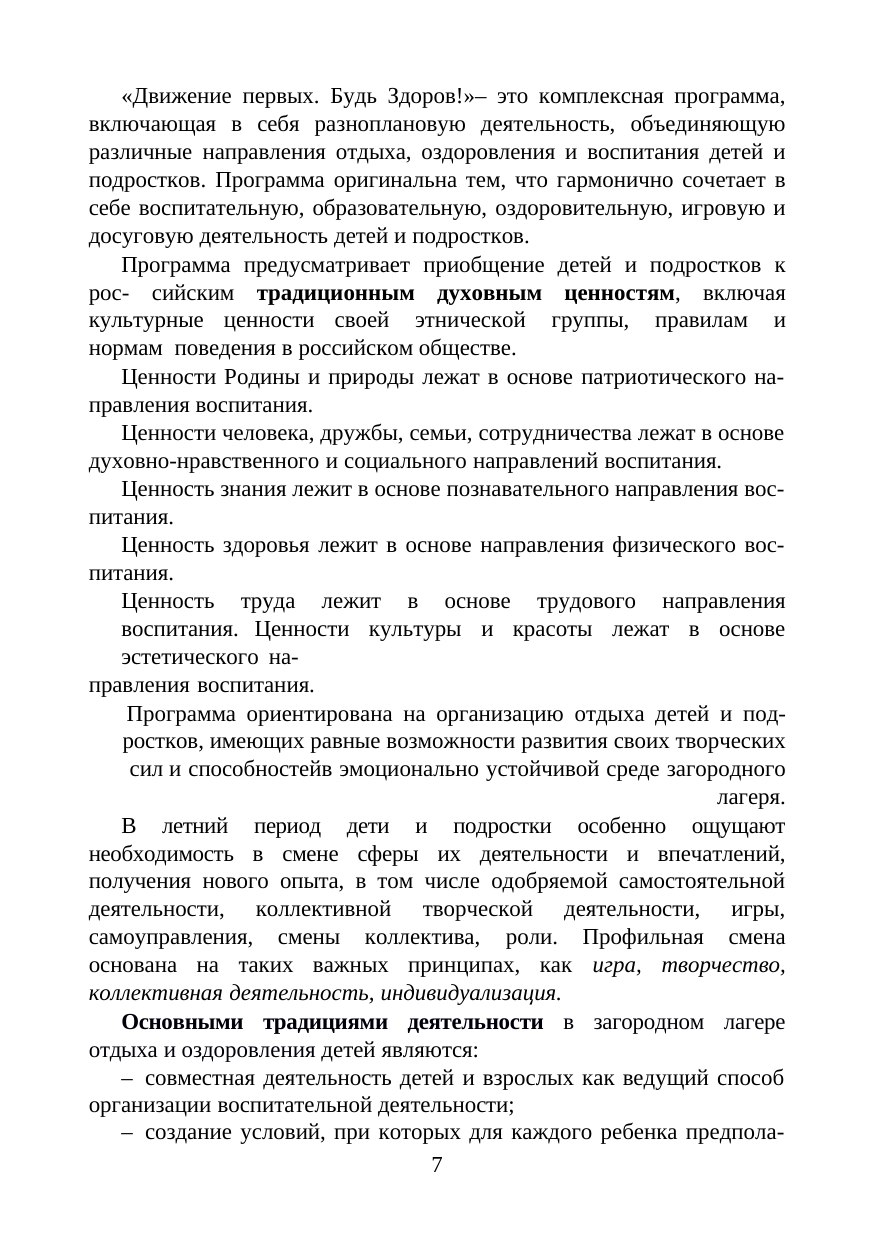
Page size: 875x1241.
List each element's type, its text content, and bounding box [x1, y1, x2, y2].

text Ценность здоровья лежит в основе направления физического вос- питания. [88, 531, 786, 585]
text Программа ориентирована на организацию отдыха детей и под- ростков, имеющих равные возможности развития своих творческих сил и способностейв эмоционально устойчивой среде загородного лагеря. [88, 699, 786, 810]
text Ценность знания лежит в основе познавательного направления вос- питания. [88, 475, 786, 529]
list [88, 1118, 786, 1144]
text Ценности человека, дружбы, семьи, сотрудничества лежат в основе духовно-нравственного и социального направлений воспитания. [88, 419, 786, 473]
text Ценности Родины и природы лежат в основе патриотического на- правления воспитания. [88, 363, 786, 417]
list совместная деятельность детей и взрослых как ведущий способ организации воспитательной деятельности; [88, 1064, 786, 1117]
text Ценность труда лежит в основе трудового направления воспитания. Ценности культуры и красоты лежат в основе эстетического на- [121, 587, 786, 669]
text «Движение первых. Будь Здоров!»– это комплексная программа, включающая в себя разноплановую деятельность, объединяющую различные направления отдыха, оздоровления и воспитания детей и подростков. Программа оригинальна тем, что гармонично сочетает в себе воспитательную, образовательную, оздоровительную, игровую и досуговую деятельность детей и подростков. [88, 82, 787, 248]
text Программа предусматривает приобщение детей и подростков к рос- сийским традиционным духовным ценностям, включая культурные ценности своей этнической группы, правилам и нормам поведения в российском обществе. [88, 251, 786, 361]
text Основными традициями деятельности в загородном лагере отдыха и оздоровления детей являются: [88, 1008, 786, 1062]
text правления воспитания. [88, 671, 799, 698]
text В летний период дети и подростки особенно ощущают необходимость в смене сферы их деятельности и впечатлений, получения нового опыта, в том числе одобряемой самостоятельной деятельности, коллективной творческой деятельности, игры, самоуправления, смены коллектива, роли. Профильная смена основана на таких важных принципах, как игра, творчество, коллективная деятельность, индивидуализация. [88, 812, 786, 1006]
